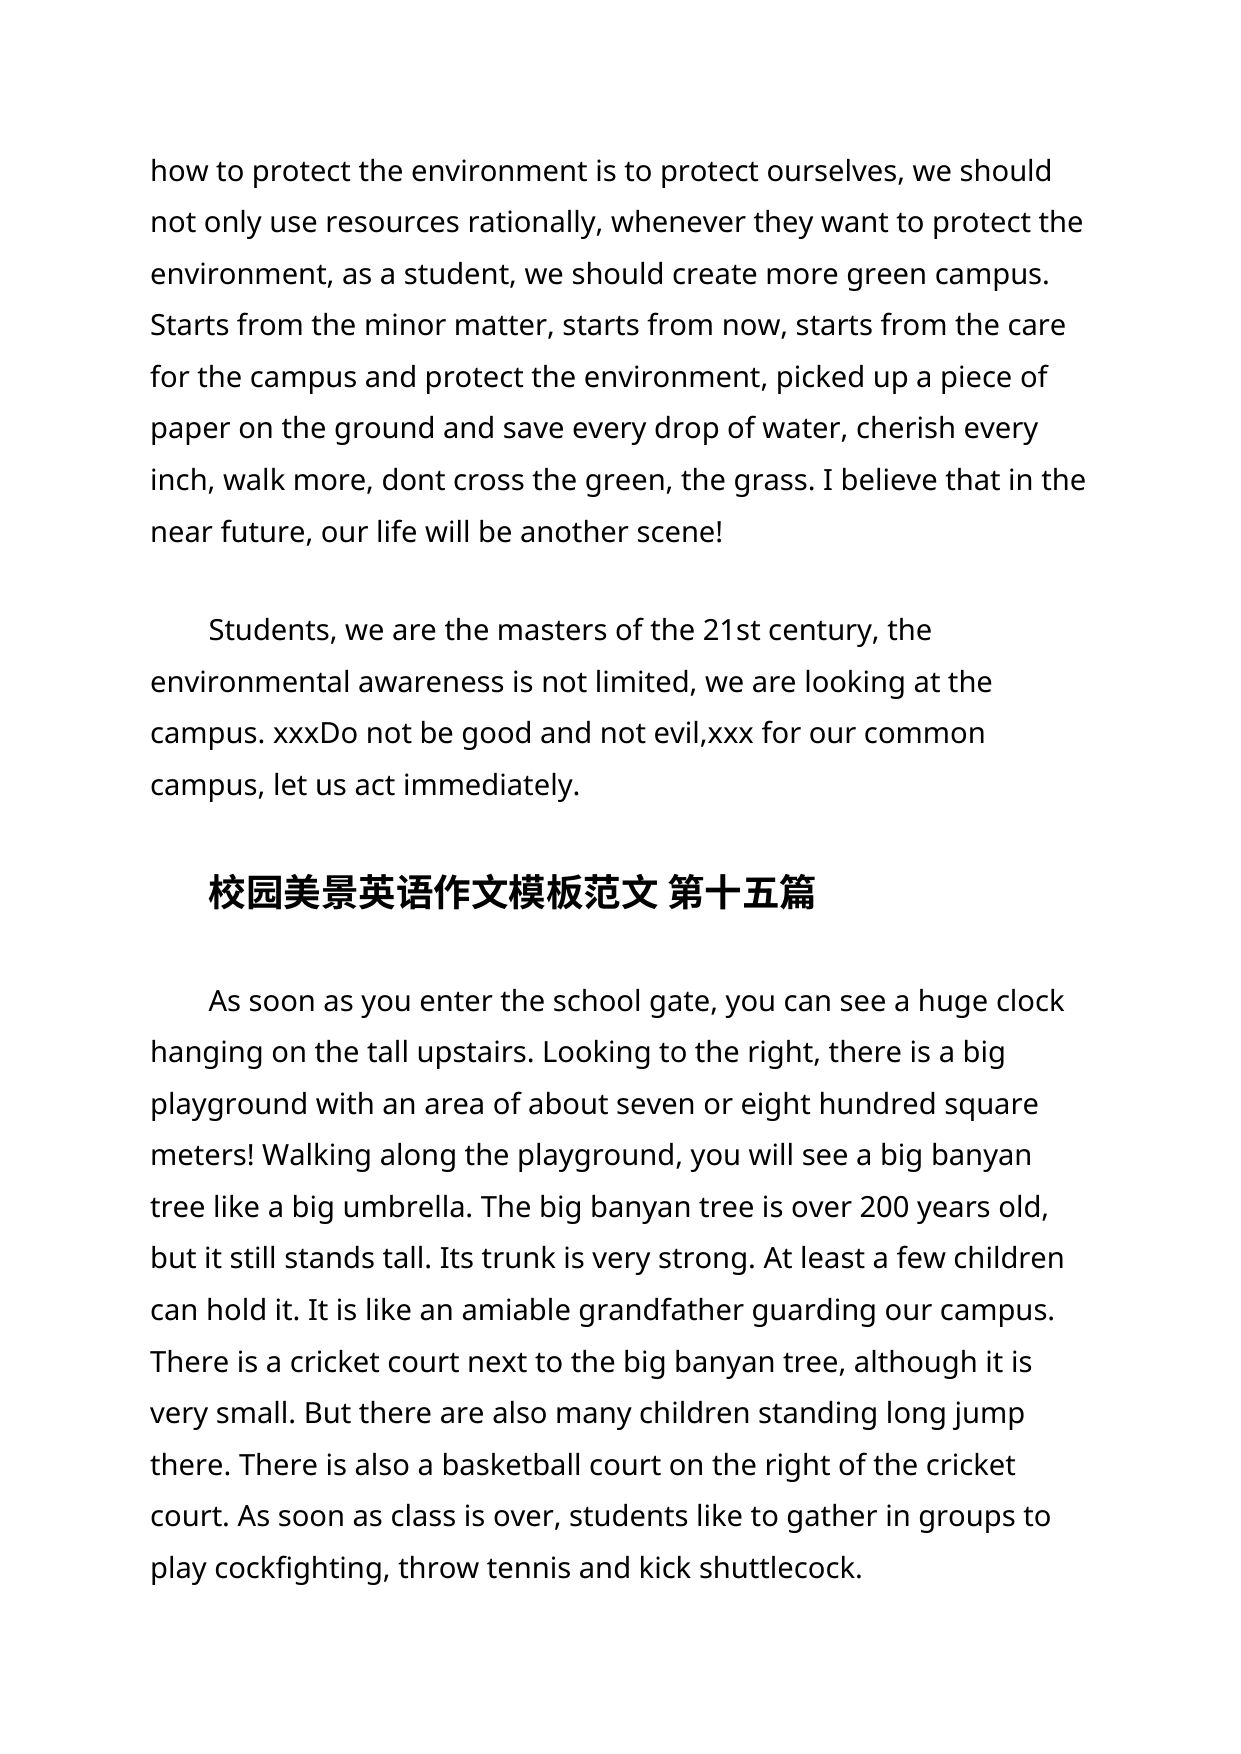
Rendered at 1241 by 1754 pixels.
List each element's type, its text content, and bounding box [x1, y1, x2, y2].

text 校园美景英语作文模板范文 第十五篇 [150, 862, 1090, 917]
text Students, we are the masters of the 21st century, the environmental awareness is not limited, we are looking at the campus. xxxDo not be good and not evil,xxx for our common campus, let us act immediately. [150, 609, 1090, 804]
text As soon as you enter the school gate, you can see a huge clock hanging on the tall upstairs. Looking to the right, there is a big playground with an area of about seven or eight hundred square meters! Walking along the playground, you will see a big banyan tree like a big umbrella. The big banyan tree is over 200 years old, but it still stands tall. Its trunk is very strong. At least a few children can hold it. It is like an amiable grandfather guarding our campus. There is a cricket court next to the big banyan tree, although it is very small. But there are also many children standing long jump there. There is also a basketball court on the right of the cricket court. As soon as class is over, students like to gather in groups to play cockfighting, throw tennis and kick shuttlecock. [150, 980, 1090, 1587]
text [150, 150, 1090, 551]
